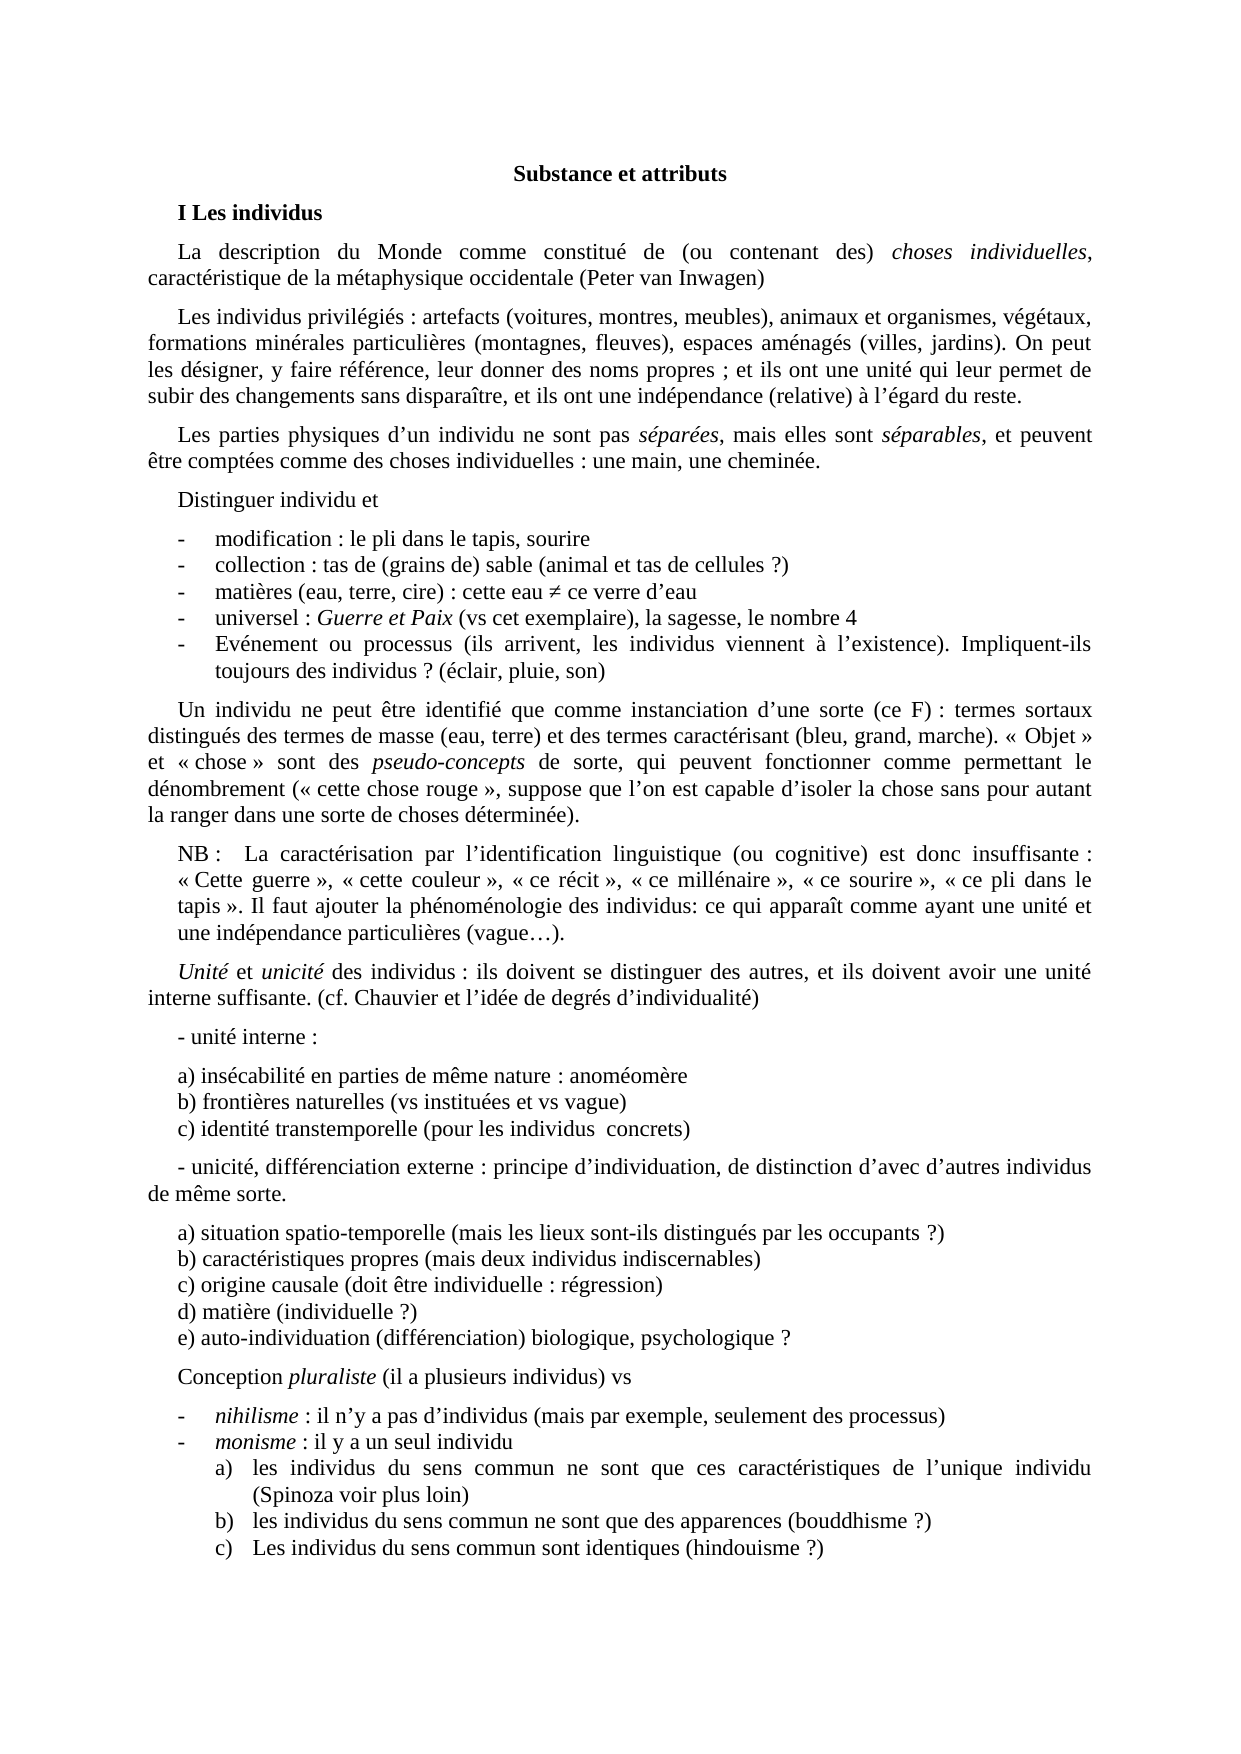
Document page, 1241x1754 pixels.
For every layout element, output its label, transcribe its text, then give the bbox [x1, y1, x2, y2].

text - unicité, différenciation externe : principe d’individuation, de distinction d’avec d’autres individus de même sorte. [148, 1153, 1093, 1206]
text b) frontières naturelles (vs instituées et vs vague) [148, 1088, 1093, 1114]
text La description du Monde comme constitué de (ou contenant des) choses individuelles, caractéristique de la métaphysique occidentale (Peter van Inwagen) [148, 238, 1093, 291]
list les individus du sens commun ne sont que ces caractéristiques de l’unique individu (Spinoza voir plus loin) [215, 1454, 1093, 1507]
list collection : tas de (grains de) sable (animal et tas de cellules ?) [177, 551, 1093, 578]
text d) matière (individuelle ?) [148, 1298, 1093, 1324]
list monisme : il y a un seul individu [177, 1428, 1093, 1454]
text Les parties physiques d’un individu ne sont pas séparées, mais elles sont séparables, et peuvent être comptées comme des choses individuelles : une main, une cheminée. [148, 421, 1093, 474]
text Les individus privilégiés : artefacts (voitures, montres, meubles), animaux et organismes, végétaux, formations minérales particulières (montagnes, fleuves), espaces aménagés (villes, jardins). On peut les désigner, y faire référence, leur donner des noms propres ; et ils ont une unité qui leur permet de subir des changements sans disparaître, et ils ont une indépendance (relative) à l’égard du reste. [148, 303, 1093, 408]
text Distinguer individu et [148, 486, 1093, 512]
text I Les individus [148, 199, 1093, 225]
text Conception pluraliste (il a plusieurs individus) vs [148, 1363, 1093, 1389]
text Un individu ne peut être identifié que comme instanciation d’une sorte (ce F) : termes sortaux distingués des termes de masse (eau, terre) et des termes caractérisant (bleu, grand, marche). « Objet » et « chose » sont des pseudo-concepts de sorte, qui peuvent fonctionner comme permettant le dénombrement (« cette chose rouge », suppose que l’on est capable d’isoler la chose sans pour autant la ranger dans une sorte de choses déterminée). [148, 696, 1093, 827]
list modification : le pli dans le tapis, sourire [177, 525, 1093, 551]
text a) situation spatio-temporelle (mais les lieux sont-ils distingués par les occupants ?) [148, 1219, 1093, 1245]
text e) auto-individuation (différenciation) biologique, psychologique ? [148, 1324, 1093, 1350]
text b) caractéristiques propres (mais deux individus indiscernables) [148, 1245, 1093, 1271]
text Unité et unicité des individus : ils doivent se distinguer des autres, et ils doivent avoir une unité interne suffisante. (cf. Chauvier et l’idée de degrés d’individualité) [148, 958, 1093, 1011]
text c) identité transtemporelle (pour les individus concrets) [148, 1114, 1093, 1141]
text a) insécabilité en parties de même nature : anoméomère [148, 1062, 1093, 1088]
list universel : Guerre et Paix (vs cet exemplaire), la sagesse, le nombre 4 [177, 604, 1093, 630]
text - unité interne : [148, 1023, 1093, 1049]
list les individus du sens commun ne sont que des apparences (bouddhisme ?) [215, 1507, 1093, 1533]
text NB : La caractérisation par l’identification linguistique (ou cognitive) est donc insuffisante : « Cette guerre », « cette couleur », « ce récit », « ce millénaire », « ce sourire », « ce pli dans le tapis ». Il faut ajouter la phénoménologie des individus: ce qui apparaît comme ayant une unité et une indépendance particulières (vague…). [177, 840, 1093, 945]
list Evénement ou processus (ils arrivent, les individus viennent à l’existence). Impliquent-ils toujours des individus ? (éclair, pluie, son) [177, 630, 1093, 683]
text c) origine causale (doit être individuelle : régression) [148, 1271, 1093, 1298]
list Les individus du sens commun sont identiques (hindouisme ?) [215, 1533, 1093, 1560]
text Substance et attributs [148, 160, 1093, 186]
list matières (eau, terre, cire) : cette eau ≠ ce verre d’eau [177, 578, 1093, 604]
list nihilisme : il n’y a pas d’individus (mais par exemple, seulement des processus) [177, 1402, 1093, 1428]
